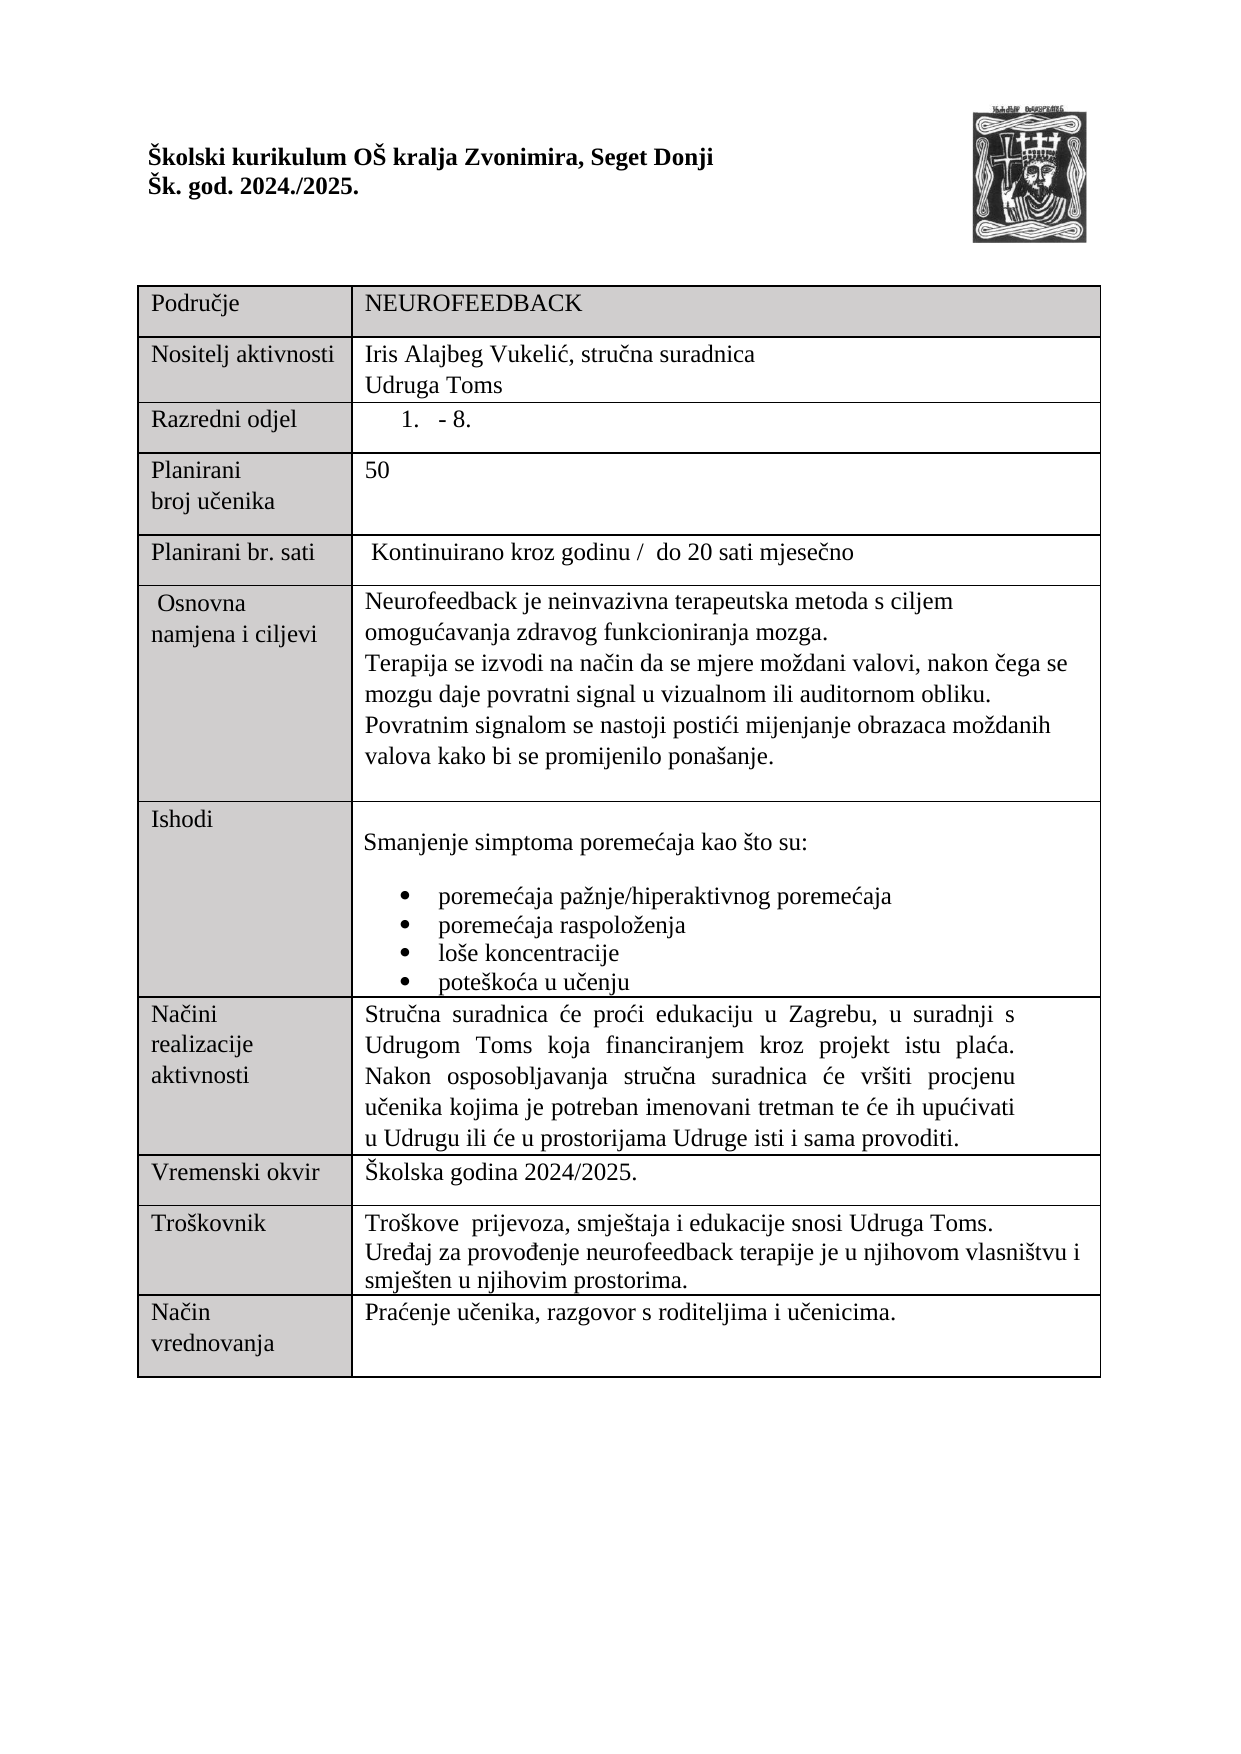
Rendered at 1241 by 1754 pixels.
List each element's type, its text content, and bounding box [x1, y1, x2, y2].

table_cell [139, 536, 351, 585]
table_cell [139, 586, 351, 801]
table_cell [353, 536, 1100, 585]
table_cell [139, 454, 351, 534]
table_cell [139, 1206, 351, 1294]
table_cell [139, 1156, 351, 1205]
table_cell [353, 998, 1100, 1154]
picture [972, 104, 1087, 243]
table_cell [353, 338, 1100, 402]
text Školski kurikulum OŠ kralja Zvonimira, Seget Donji Šk. god. 2024./2025. [148, 142, 716, 199]
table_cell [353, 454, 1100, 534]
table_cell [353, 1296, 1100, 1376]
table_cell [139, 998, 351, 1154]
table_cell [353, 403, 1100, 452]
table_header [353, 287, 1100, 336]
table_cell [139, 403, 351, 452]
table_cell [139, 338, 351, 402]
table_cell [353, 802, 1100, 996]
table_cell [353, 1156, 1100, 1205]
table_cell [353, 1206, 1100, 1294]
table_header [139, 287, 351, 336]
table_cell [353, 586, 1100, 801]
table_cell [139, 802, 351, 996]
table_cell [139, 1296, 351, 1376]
